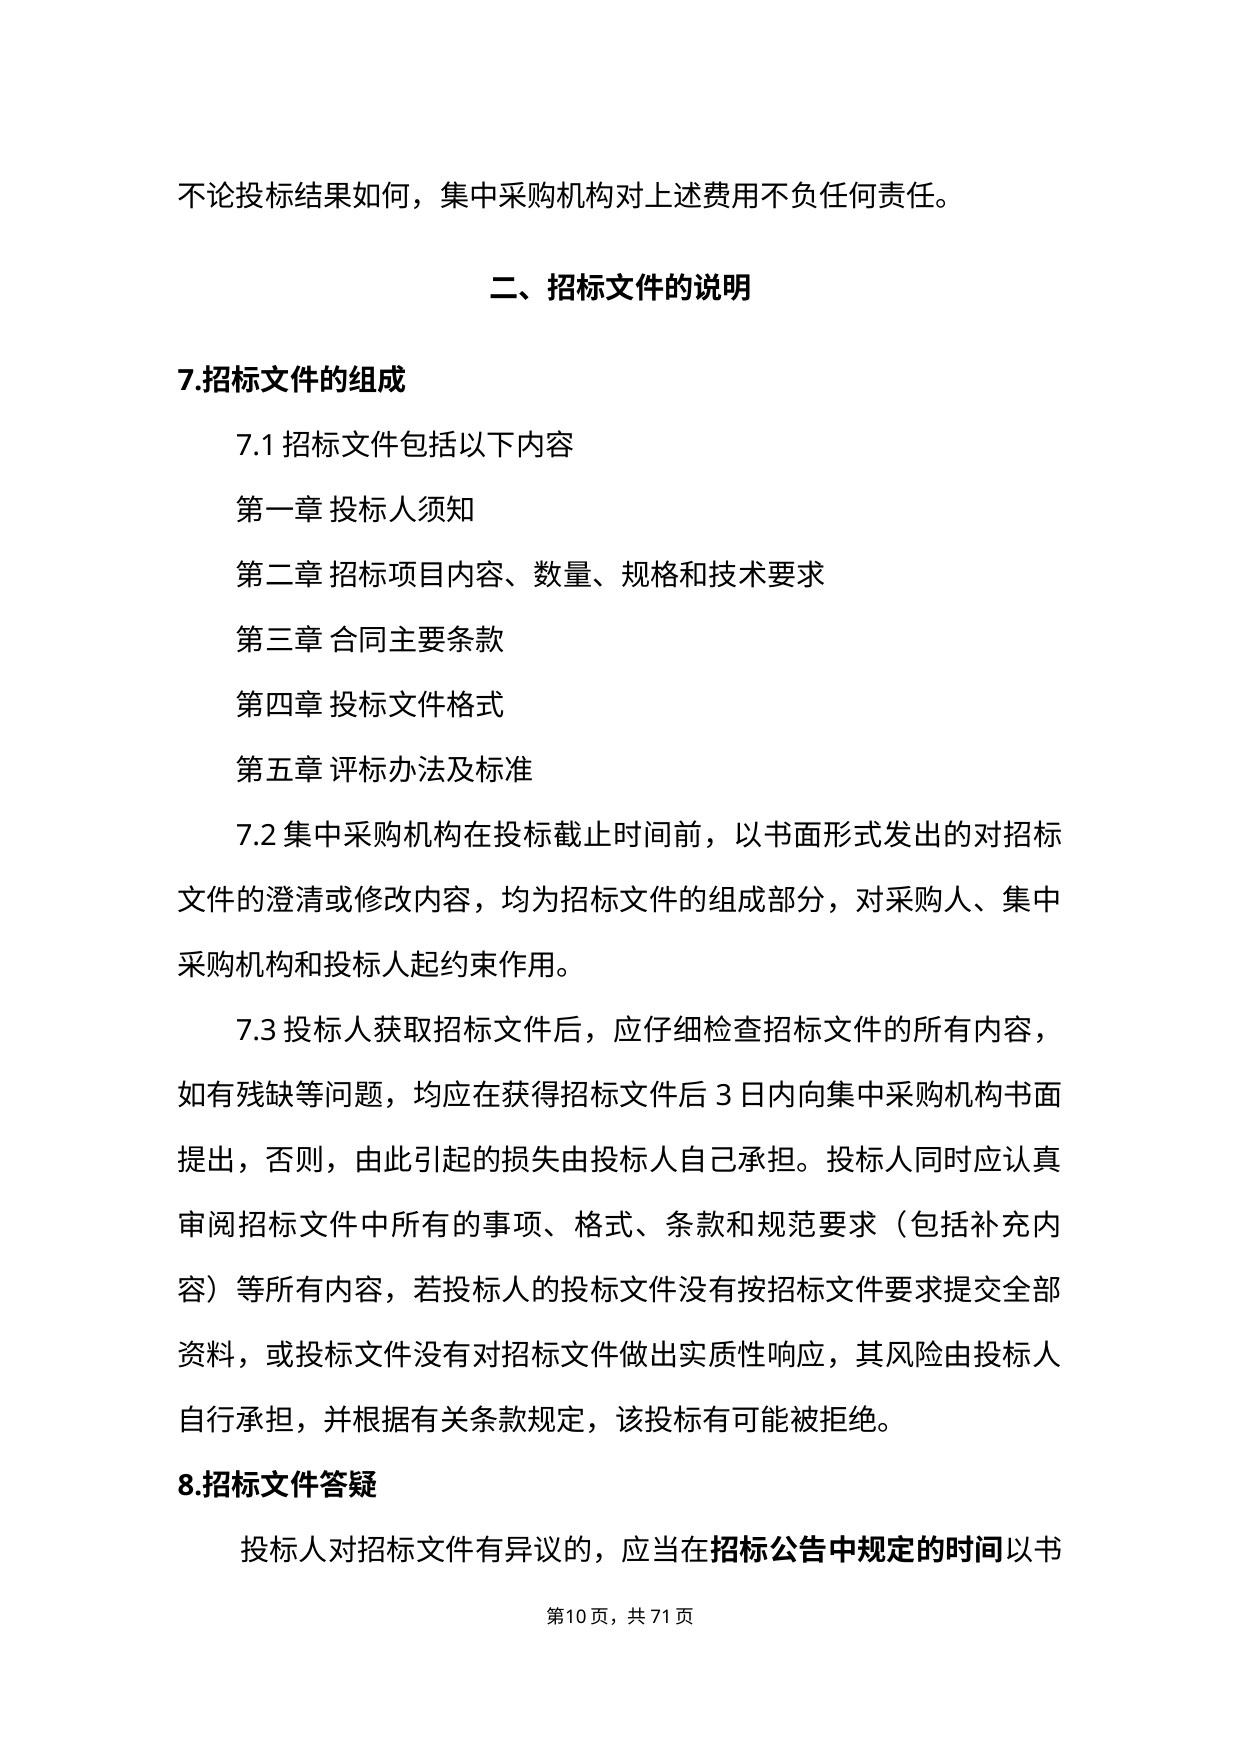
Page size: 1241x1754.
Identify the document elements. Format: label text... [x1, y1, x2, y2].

text 第一章 投标人须知 [177, 475, 1063, 540]
text 第三章 合同主要条款 [177, 605, 1063, 670]
text 7.招标文件的组成 [177, 345, 1063, 410]
text 8.招标文件答疑 [177, 1450, 1063, 1515]
text 7.2集中采购机构在投标截止时间前，以书面形式发出的对招标文件的澄清或修改内容，均为招标文件的组成部分，对采购人、集中采购机构和投标人起约束作用。 [177, 800, 1063, 995]
text 7.1招标文件包括以下内容 [177, 410, 1063, 475]
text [177, 161, 1063, 226]
text 第四章 投标文件格式 [177, 670, 1063, 735]
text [177, 1515, 1063, 1580]
text 第二章 招标项目内容、数量、规格和技术要求 [177, 540, 1063, 605]
subtitle 二、招标文件的说明 [177, 253, 1063, 318]
text 7.3投标人获取招标文件后，应仔细检查招标文件的所有内容，如有残缺等问题，均应在获得招标文件后3日内向集中采购机构书面提出，否则，由此引起的损失由投标人自己承担。投标人同时应认真审阅招标文件中所有的事项、格式、条款和规范要求（包括补充内容）等所有内容，若投标人的投标文件没有按招标文件要求提交全部资料，或投标文件没有对招标文件做出实质性响应，其风险由投标人自行承担，并根据有关条款规定，该投标有可能被拒绝。 [177, 995, 1063, 1450]
text 第五章 评标办法及标准 [177, 735, 1063, 800]
